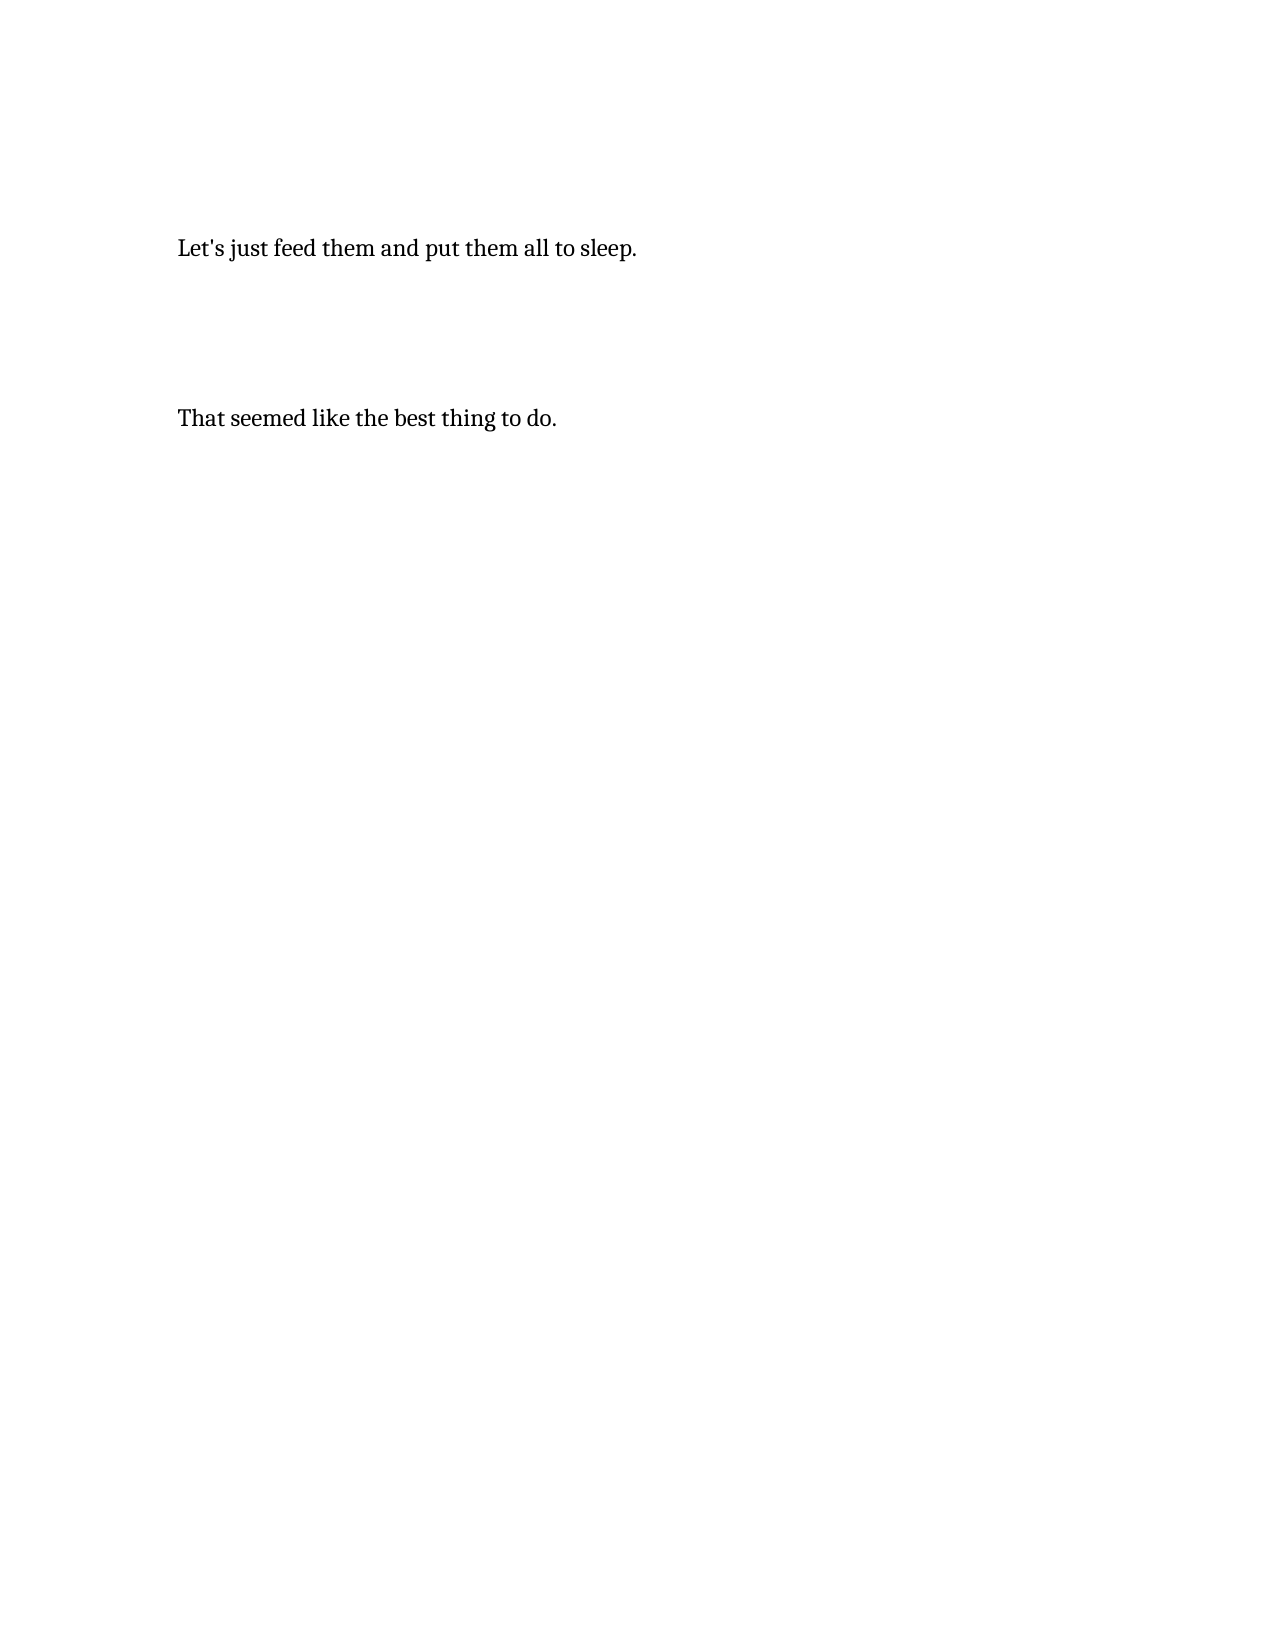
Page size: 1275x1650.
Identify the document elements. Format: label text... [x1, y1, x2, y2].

text That seemed like the best thing to do. [177, 403, 1098, 433]
text Let's just feed them and put them all to sleep. [177, 233, 1098, 293]
